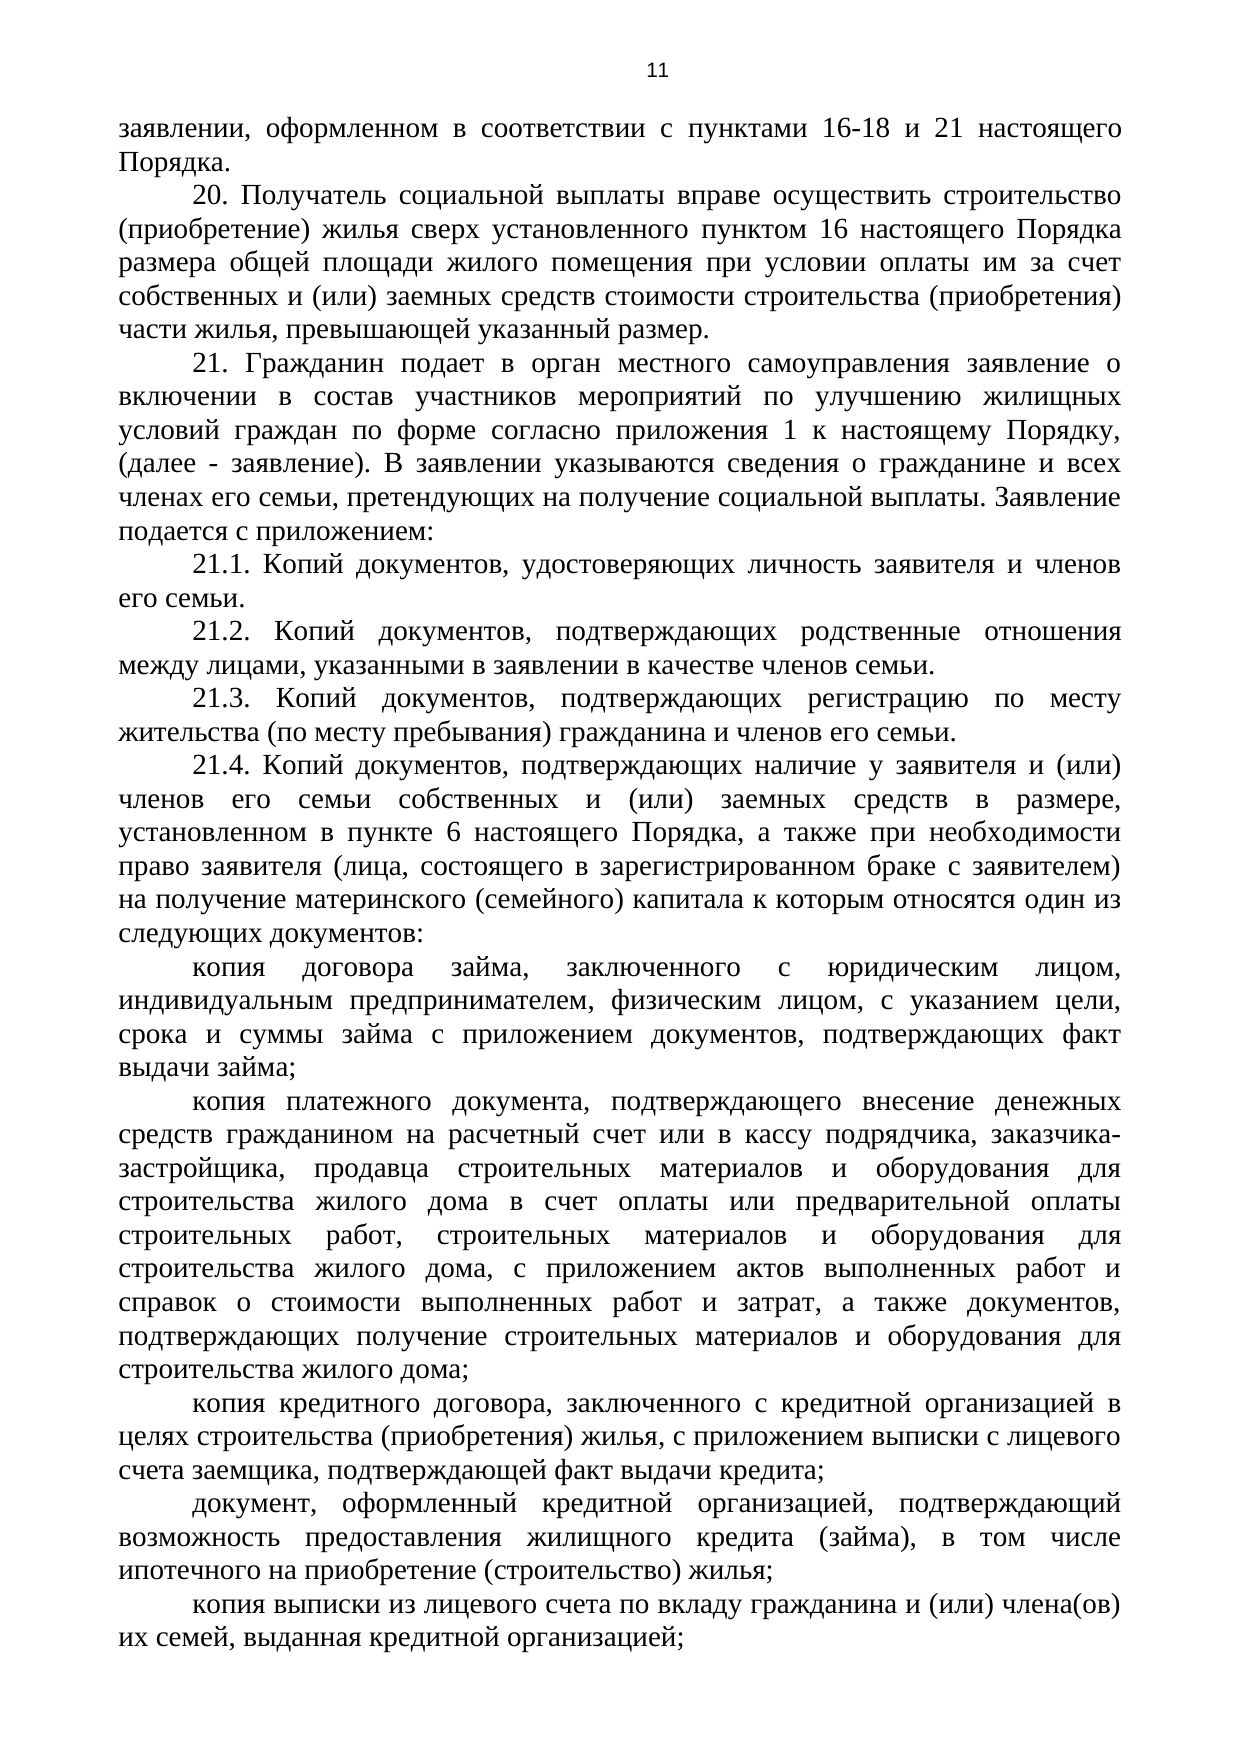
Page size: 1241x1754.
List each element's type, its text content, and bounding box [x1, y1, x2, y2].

text 20. Получатель социальной выплаты вправе осуществить строительство (приобретение) жилья сверх установленного пунктом 16 настоящего Порядка размера общей площади жилого помещения при условии оплаты им за счет собственных и (или) заемных средств стоимости строительства (приобретения) части жилья, превышающей указанный размер. [118, 177, 1122, 345]
text копия кредитного договора, заключенного с кредитной организацией в целях строительства (приобретения) жилья, с приложением выписки с лицевого счета заемщика, подтверждающей факт выдачи кредита; [118, 1385, 1122, 1485]
text копия платежного документа, подтверждающего внесение денежных средств гражданином на расчетный счет или в кассу подрядчика, заказчика-застройщика, продавца строительных материалов и оборудования для строительства жилого дома в счет оплаты или предварительной оплаты строительных работ, строительных материалов и оборудования для строительства жилого дома, с приложением актов выполненных работ и справок о стоимости выполненных работ и затрат, а также документов, подтверждающих получение строительных материалов и оборудования для строительства жилого дома; [118, 1083, 1122, 1385]
text копия выписки из лицевого счета по вкладу гражданина и (или) члена(ов) их семей, выданная кредитной организацией; [118, 1586, 1122, 1653]
text документ, оформленный кредитной организацией, подтверждающий возможность предоставления жилищного кредита (займа), в том числе ипотечного на приобретение (строительство) жилья; [118, 1485, 1122, 1586]
text 21.2. Копий документов, подтверждающих родственные отношения между лицами, указанными в заявлении в качестве членов семьи. [118, 613, 1122, 680]
text копия договора займа, заключенного с юридическим лицом, индивидуальным предпринимателем, физическим лицом, с указанием цели, срока и суммы займа с приложением документов, подтверждающих факт выдачи займа; [118, 949, 1122, 1083]
text 21.4. Копий документов, подтверждающих наличие у заявителя и (или) членов его семьи собственных и (или) заемных средств в размере, установленном в пункте 6 настоящего Порядка, а также при необходимости право заявителя (лица, состоящего в зарегистрированном браке с заявителем) на получение материнского (семейного) капитала к которым относятся один из следующих документов: [118, 747, 1122, 949]
text 21.1. Копий документов, удостоверяющих личность заявителя и членов его семьи. [118, 546, 1122, 613]
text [118, 110, 1122, 177]
text 21. Гражданин подает в орган местного самоуправления заявление о включении в состав участников мероприятий по улучшению жилищных условий граждан по форме согласно приложения 1 к настоящему Порядку, (далее - заявление). В заявлении указываются сведения о гражданине и всех членах его семьи, претендующих на получение социальной выплаты. Заявление подается с приложением: [118, 345, 1122, 546]
text 21.3. Копий документов, подтверждающих регистрацию по месту жительства (по месту пребывания) гражданина и членов его семьи. [118, 680, 1122, 747]
